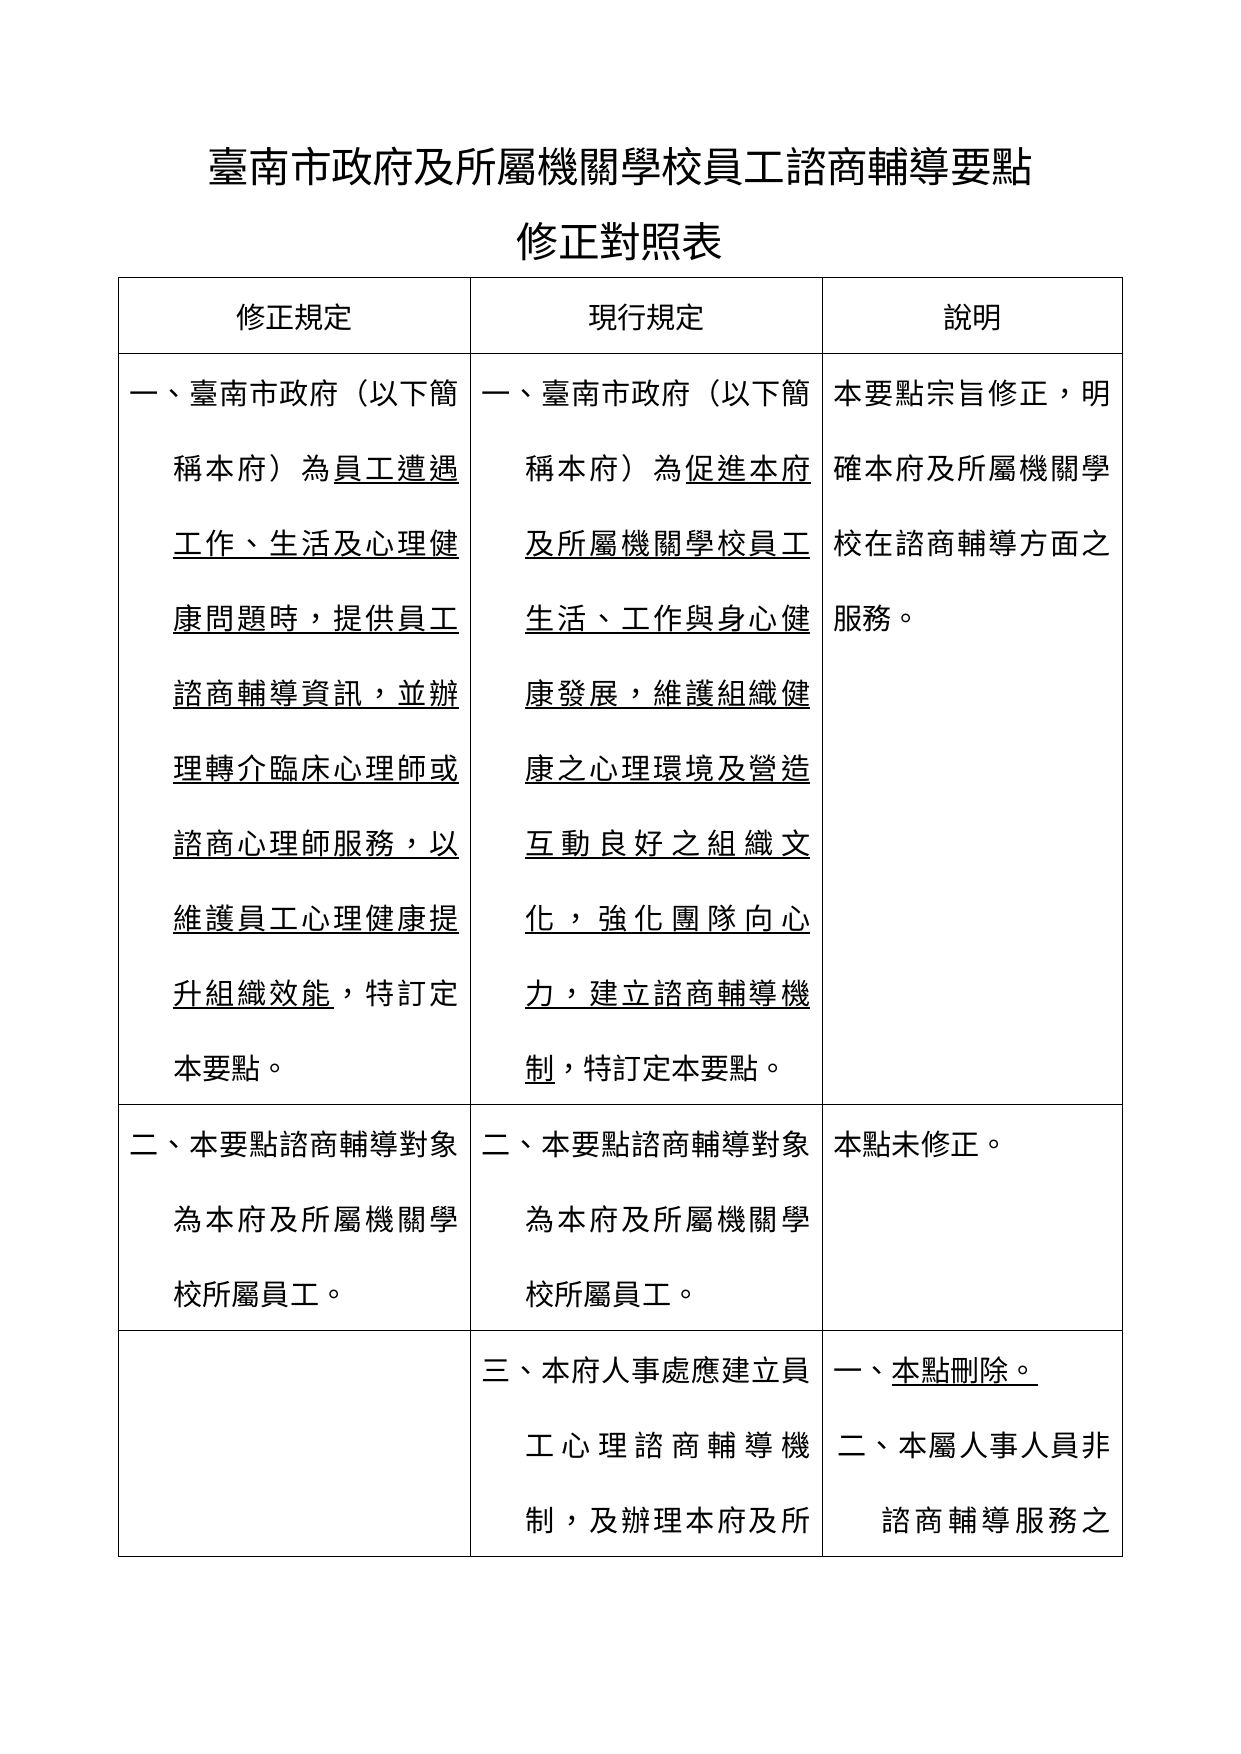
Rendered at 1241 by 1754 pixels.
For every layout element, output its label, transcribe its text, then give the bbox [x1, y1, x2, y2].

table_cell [823, 1331, 1122, 1556]
table_cell [119, 1331, 470, 1556]
table_cell 本要點宗旨修正，明確本府及所屬機關學校在諮商輔導方面之服務。 [823, 354, 1122, 1104]
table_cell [471, 1331, 822, 1556]
table_cell 二、本要點諮商輔導對象為本府及所屬機關學校所屬員工。 [119, 1105, 470, 1330]
table_cell 一、臺南市政府（以下簡稱本府）為促進本府及所屬機關學校員工生活、工作與身心健康發展，維護組織健康之心理環境及營造互動良好之組織文化，強化團隊向心力，建立諮商輔導機制，特訂定本要點。 [471, 354, 822, 1104]
table_cell 現行規定 [471, 278, 822, 353]
table_cell 二、本要點諮商輔導對象為本府及所屬機關學校所屬員工。 [471, 1105, 822, 1330]
table_cell 本點未修正。 [823, 1105, 1122, 1330]
table_header 臺南市政府及所屬機關學校員工諮商輔導要點 修正對照表 [118, 127, 1122, 277]
table_cell 修正規定 [119, 278, 470, 353]
table_cell 說明 [823, 278, 1122, 353]
table_cell 一、臺南市政府（以下簡稱本府）為員工遭遇工作、生活及心理健康問題時，提供員工諮商輔導資訊，並辦理轉介臨床心理師或諮商心理師服務，以維護員工心理健康提升組織效能，特訂定本要點。 [119, 354, 470, 1104]
